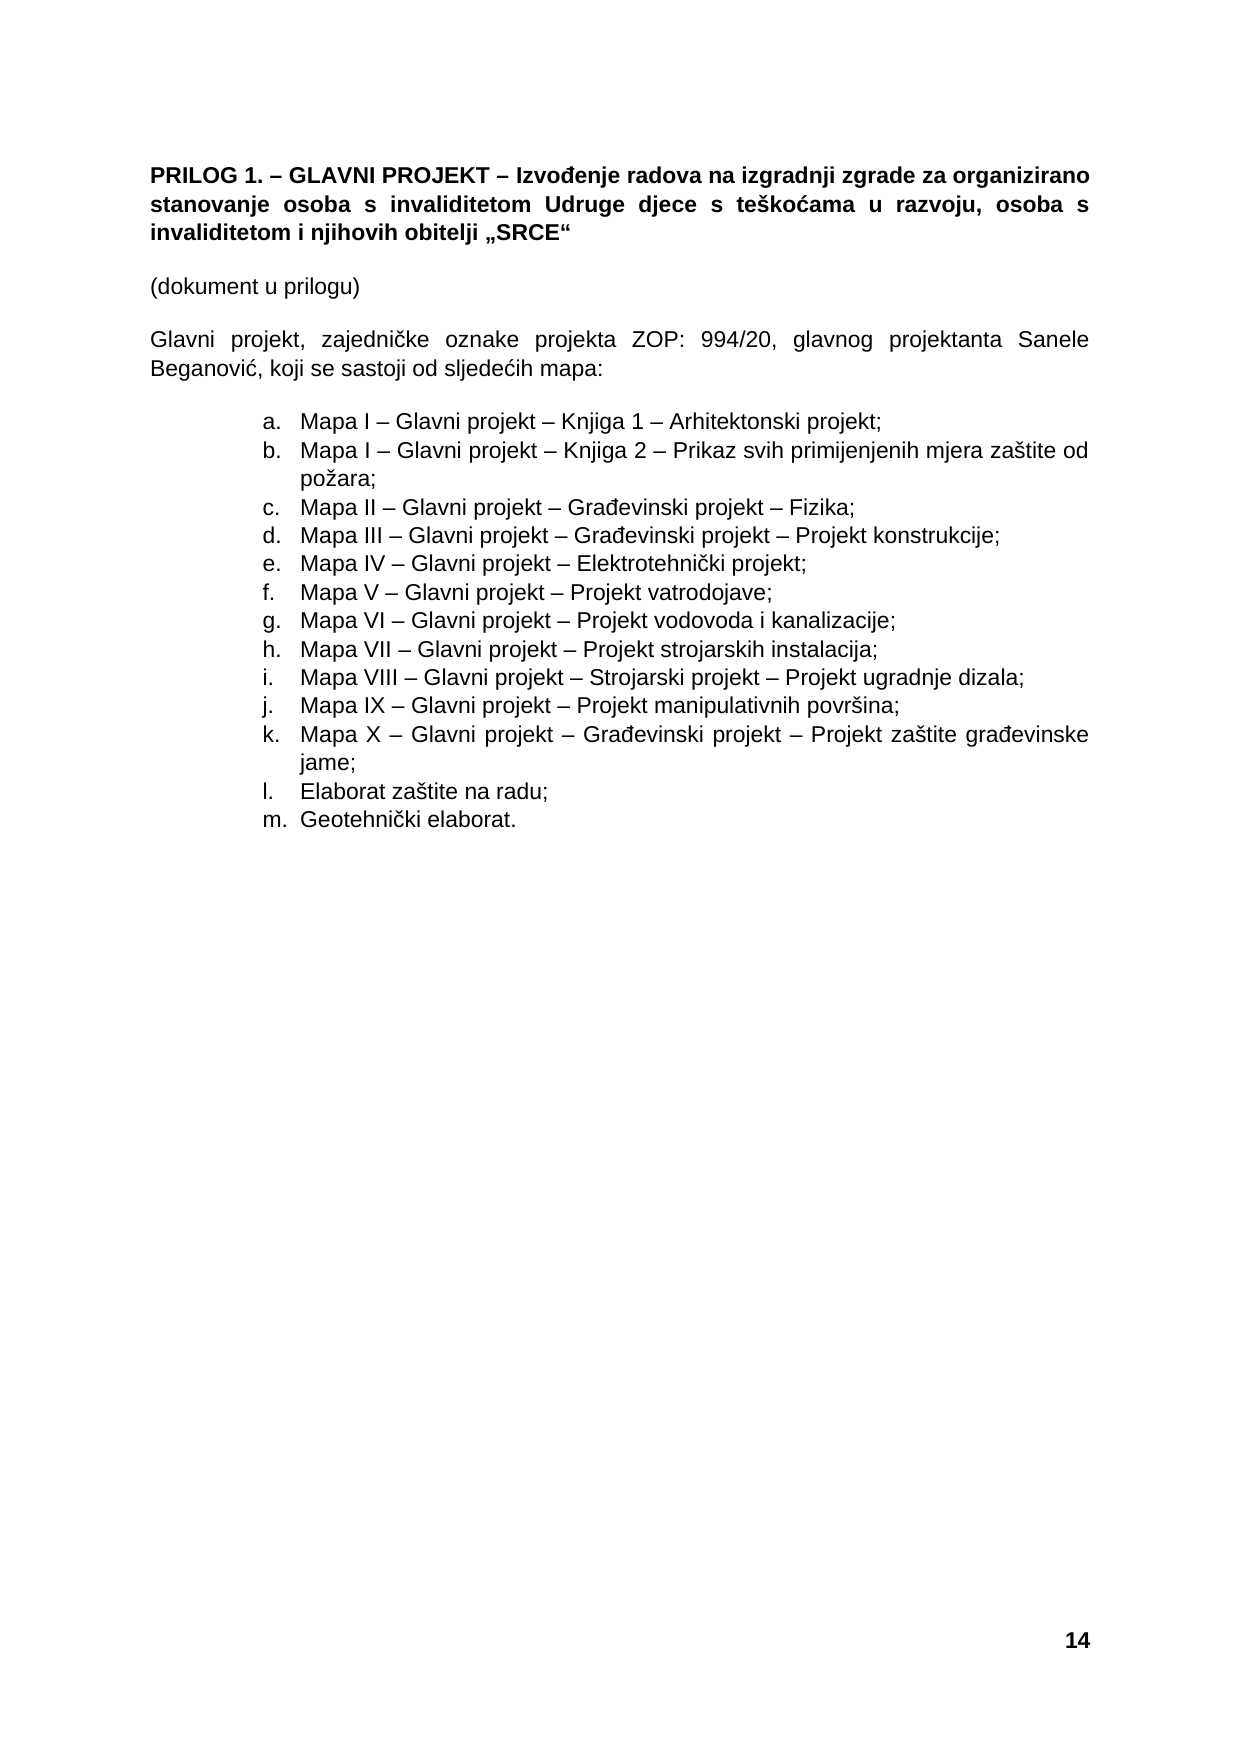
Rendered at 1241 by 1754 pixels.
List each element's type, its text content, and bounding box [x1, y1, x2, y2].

list Mapa IV – Glavni projekt – Elektrotehnički projekt; [262, 550, 1090, 577]
list Mapa VIII – Glavni projekt – Strojarski projekt – Projekt ugradnje dizala; [262, 664, 1090, 690]
list Mapa I – Glavni projekt – Knjiga 1 – Arhitektonski projekt; [262, 408, 1090, 434]
text PRILOG 1. – GLAVNI PROJEKT – Izvođenje radova na izgradnji zgrade za organizirano stanovanje osoba s invaliditetom Udruge djece s teškoćama u razvoju, osoba s invaliditetom i njihovih obitelji „SRCE“ [150, 162, 1090, 246]
list Mapa I – Glavni projekt – Knjiga 2 – Prikaz svih primijenjenih mjera zaštite od požara; [262, 437, 1090, 491]
list Mapa VI – Glavni projekt – Projekt vodovoda i kanalizacije; [262, 607, 1090, 633]
list Mapa II – Glavni projekt – Građevinski projekt – Fizika; [262, 493, 1090, 520]
list Mapa V – Glavni projekt – Projekt vatrodojave; [262, 579, 1090, 605]
text Glavni projekt, zajedničke oznake projekta ZOP: 994/20, glavnog projektanta Sanele Beganović, koji se sastoji od sljedećih mapa: [150, 326, 1090, 381]
list Geotehnički elaborat. [262, 806, 1090, 833]
list Mapa X – Glavni projekt – Građevinski projekt – Projekt zaštite građevinske jame; [262, 721, 1090, 776]
list Mapa IX – Glavni projekt – Projekt manipulativnih površina; [262, 692, 1090, 719]
list Mapa III – Glavni projekt – Građevinski projekt – Projekt konstrukcije; [262, 522, 1090, 548]
list Mapa VII – Glavni projekt – Projekt strojarskih instalacija; [262, 636, 1090, 662]
list Elaborat zaštite na radu; [262, 778, 1090, 804]
text (dokument u prilogu) [150, 273, 1090, 299]
